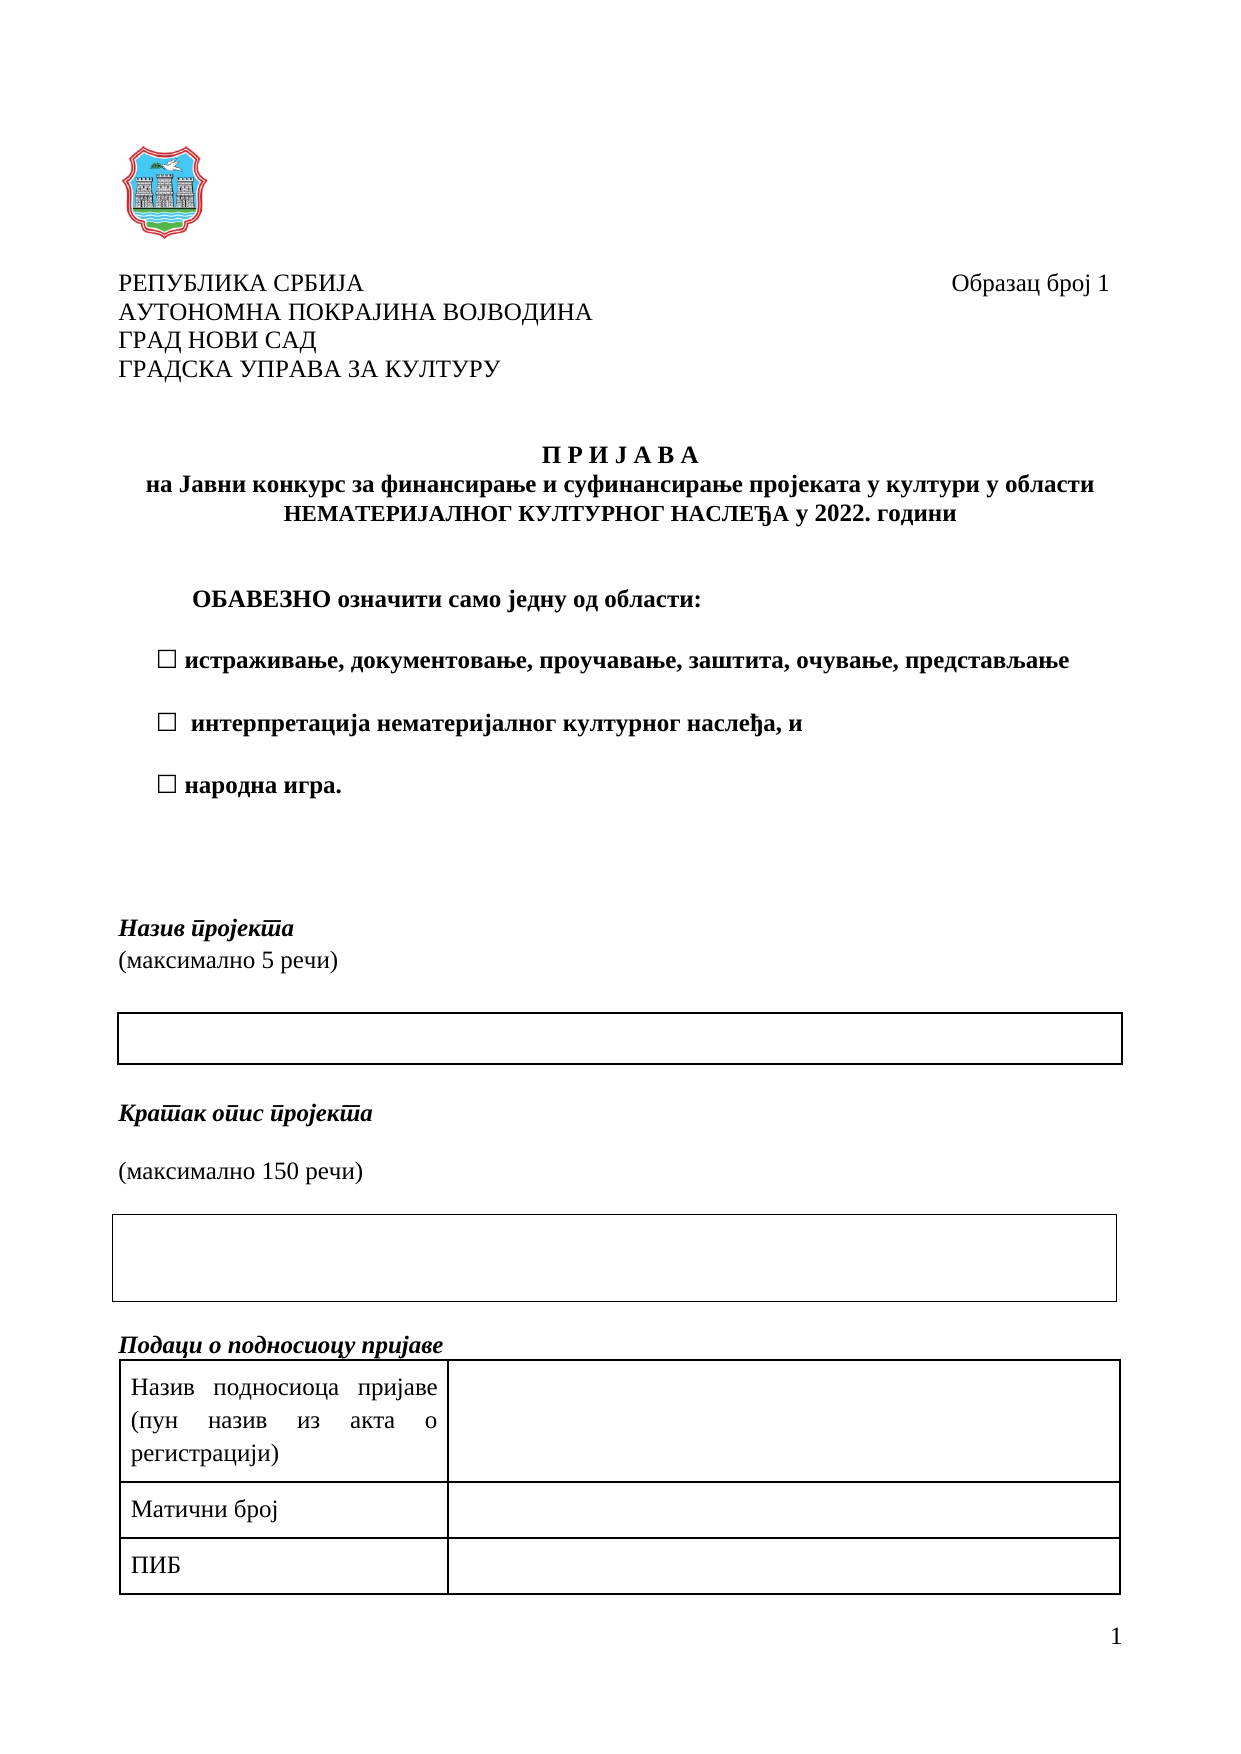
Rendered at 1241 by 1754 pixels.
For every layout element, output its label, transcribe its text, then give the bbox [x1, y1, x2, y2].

picture [118, 146, 211, 239]
text интерпретација нематеријалног културног наслеђа, и [156, 704, 1122, 738]
text Подаци о подносиоцу пријаве [118, 1331, 1122, 1359]
table_header [119, 1014, 1121, 1063]
table_header Назив подносиоца пријаве (пун назив из акта о регистрацији) [121, 1361, 447, 1481]
text ГРАДСКА УПРАВА ЗА КУЛТУРУ [118, 354, 1122, 383]
text РЕПУБЛИКА СРБИЈА Образац број 1 [118, 268, 1122, 297]
text истраживање, документовање, проучавање, заштита, очување, представљање [156, 642, 1122, 676]
text П Р И Ј А В А [118, 440, 1122, 469]
text (максимално 150 речи) [118, 1156, 1122, 1185]
table_cell [449, 1483, 1119, 1537]
text АУТОНОМНА ПОКРАЈИНА ВОЈВОДИНА [118, 297, 1122, 325]
table_header [113, 1215, 1116, 1301]
text ОБАВЕЗНО означити само једну од области: [118, 584, 1122, 613]
text ГРАД НОВИ САД [118, 325, 1122, 354]
text на Јавни конкурс за финансирање и суфинансирање пројеката у култури у области НЕМАТЕРИЈАЛНОГ КУЛТУРНОГ НАСЛЕЂА у 2022. години [118, 469, 1122, 527]
text народна игра. [156, 767, 1122, 801]
table_cell Матични број [121, 1483, 447, 1537]
text (максимално 5 речи) [118, 946, 1122, 974]
text Назив пројекта [118, 913, 1122, 941]
text Кратак опис пројекта [118, 1098, 1122, 1127]
table_cell ПИБ [121, 1539, 447, 1593]
table_header [449, 1361, 1119, 1481]
table_cell [449, 1539, 1119, 1593]
